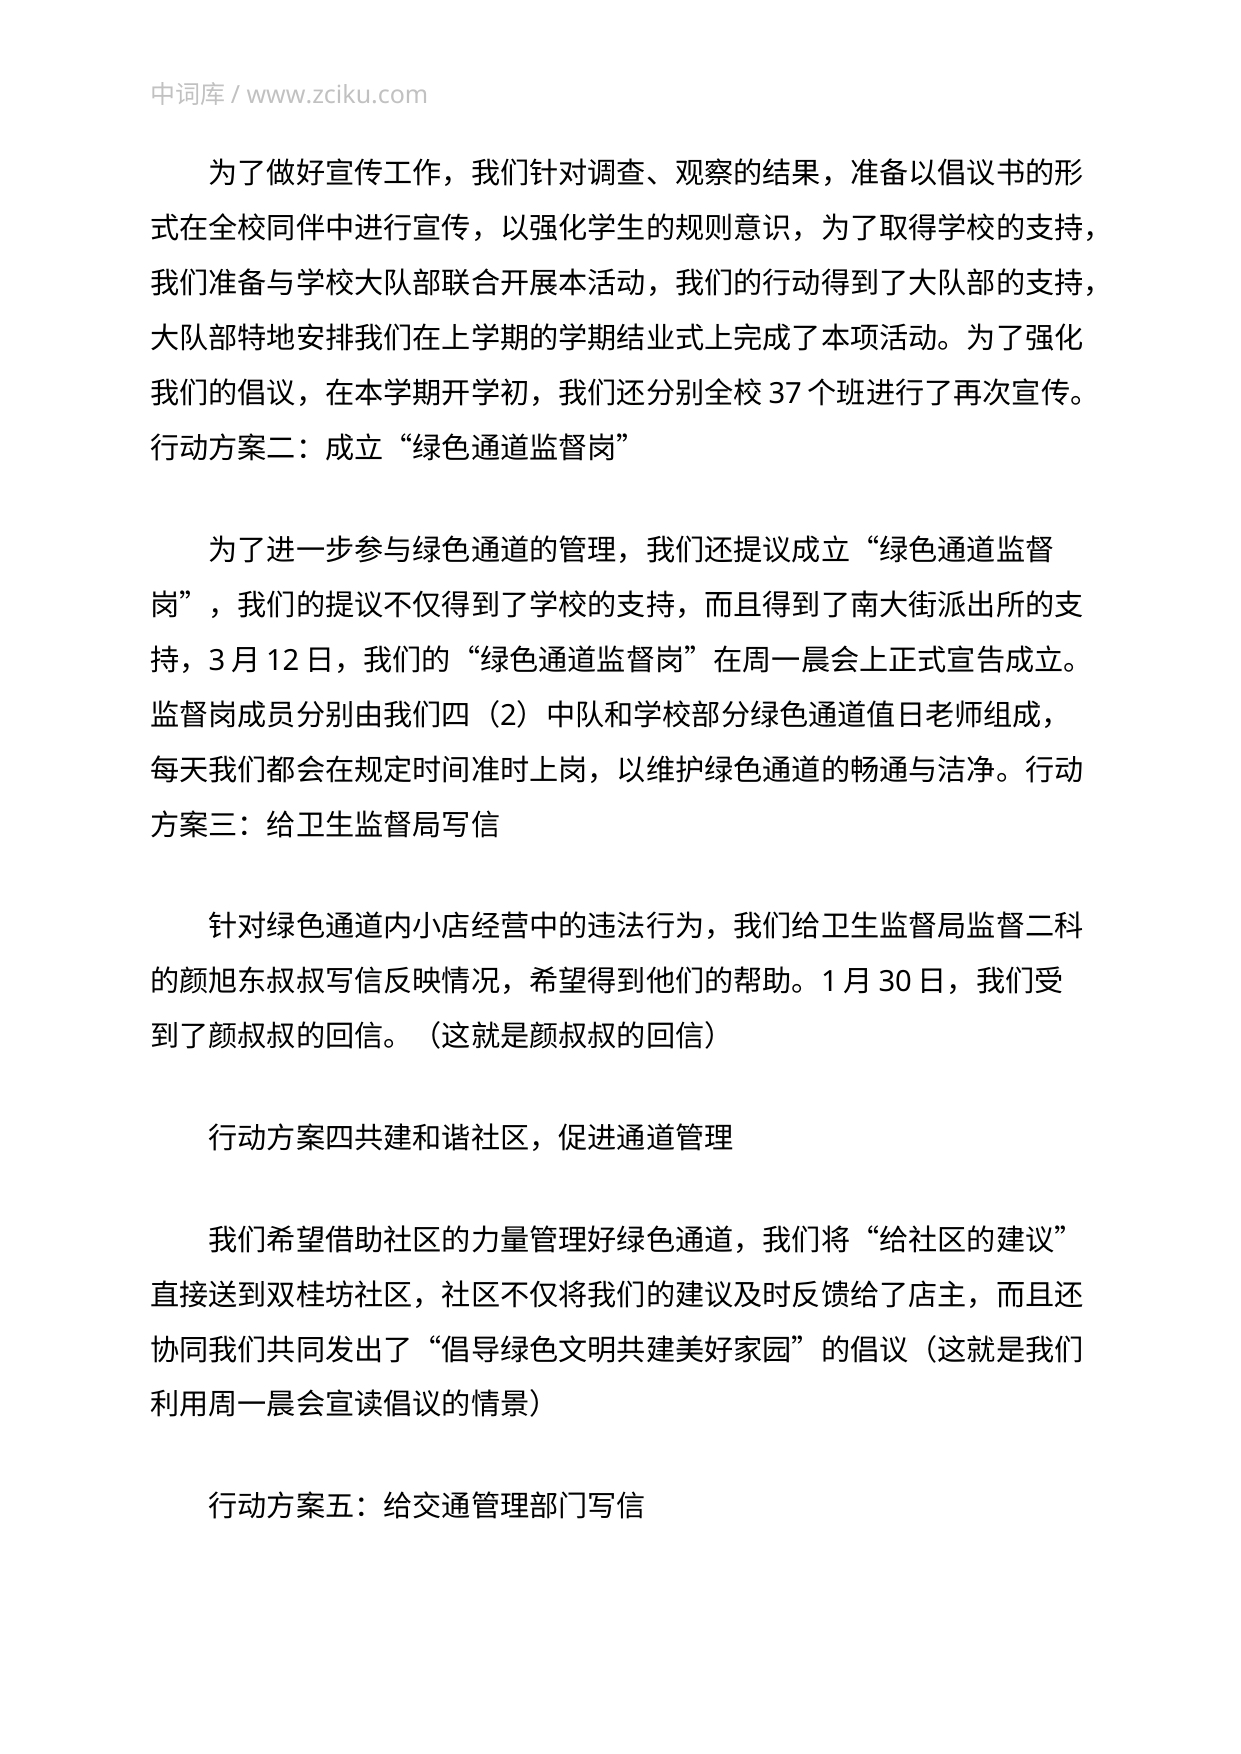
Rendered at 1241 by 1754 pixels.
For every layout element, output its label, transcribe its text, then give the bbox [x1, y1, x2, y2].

text 我们希望借助社区的力量管理好绿色通道，我们将“给社区的建议”直接送到双桂坊社区，社区不仅将我们的建议及时反馈给了店主，而且还协同我们共同发出了“倡导绿色文明共建美好家园”的倡议（这就是我们利用周一晨会宣读倡议的情景） [150, 1216, 1090, 1423]
text 行动方案四共建和谐社区，促进通道管理 [150, 1114, 1090, 1157]
text 行动方案五：给交通管理部门写信 [150, 1483, 1090, 1525]
text 针对绿色通道内小店经营中的违法行为，我们给卫生监督局监督二科的颜旭东叔叔写信反映情况，希望得到他们的帮助。1月30日，我们受到了颜叔叔的回信。（这就是颜叔叔的回信） [150, 903, 1090, 1055]
text 为了进一步参与绿色通道的管理，我们还提议成立“绿色通道监督岗”，我们的提议不仅得到了学校的支持，而且得到了南大街派出所的支持，3月12日，我们的“绿色通道监督岗”在周一晨会上正式宣告成立。监督岗成员分别由我们四（2）中队和学校部分绿色通道值日老师组成，每天我们都会在规定时间准时上岗，以维护绿色通道的畅通与洁净。行动方案三：给卫生监督局写信 [150, 526, 1090, 843]
text 为了做好宣传工作，我们针对调查、观察的结果，准备以倡议书的形式在全校同伴中进行宣传，以强化学生的规则意识，为了取得学校的支持，我们准备与学校大队部联合开展本活动，我们的行动得到了大队部的支持，大队部特地安排我们在上学期的学期结业式上完成了本项活动。为了强化我们的倡议，在本学期开学初，我们还分别全校37个班进行了再次宣传。行动方案二：成立“绿色通道监督岗” [150, 150, 1090, 467]
